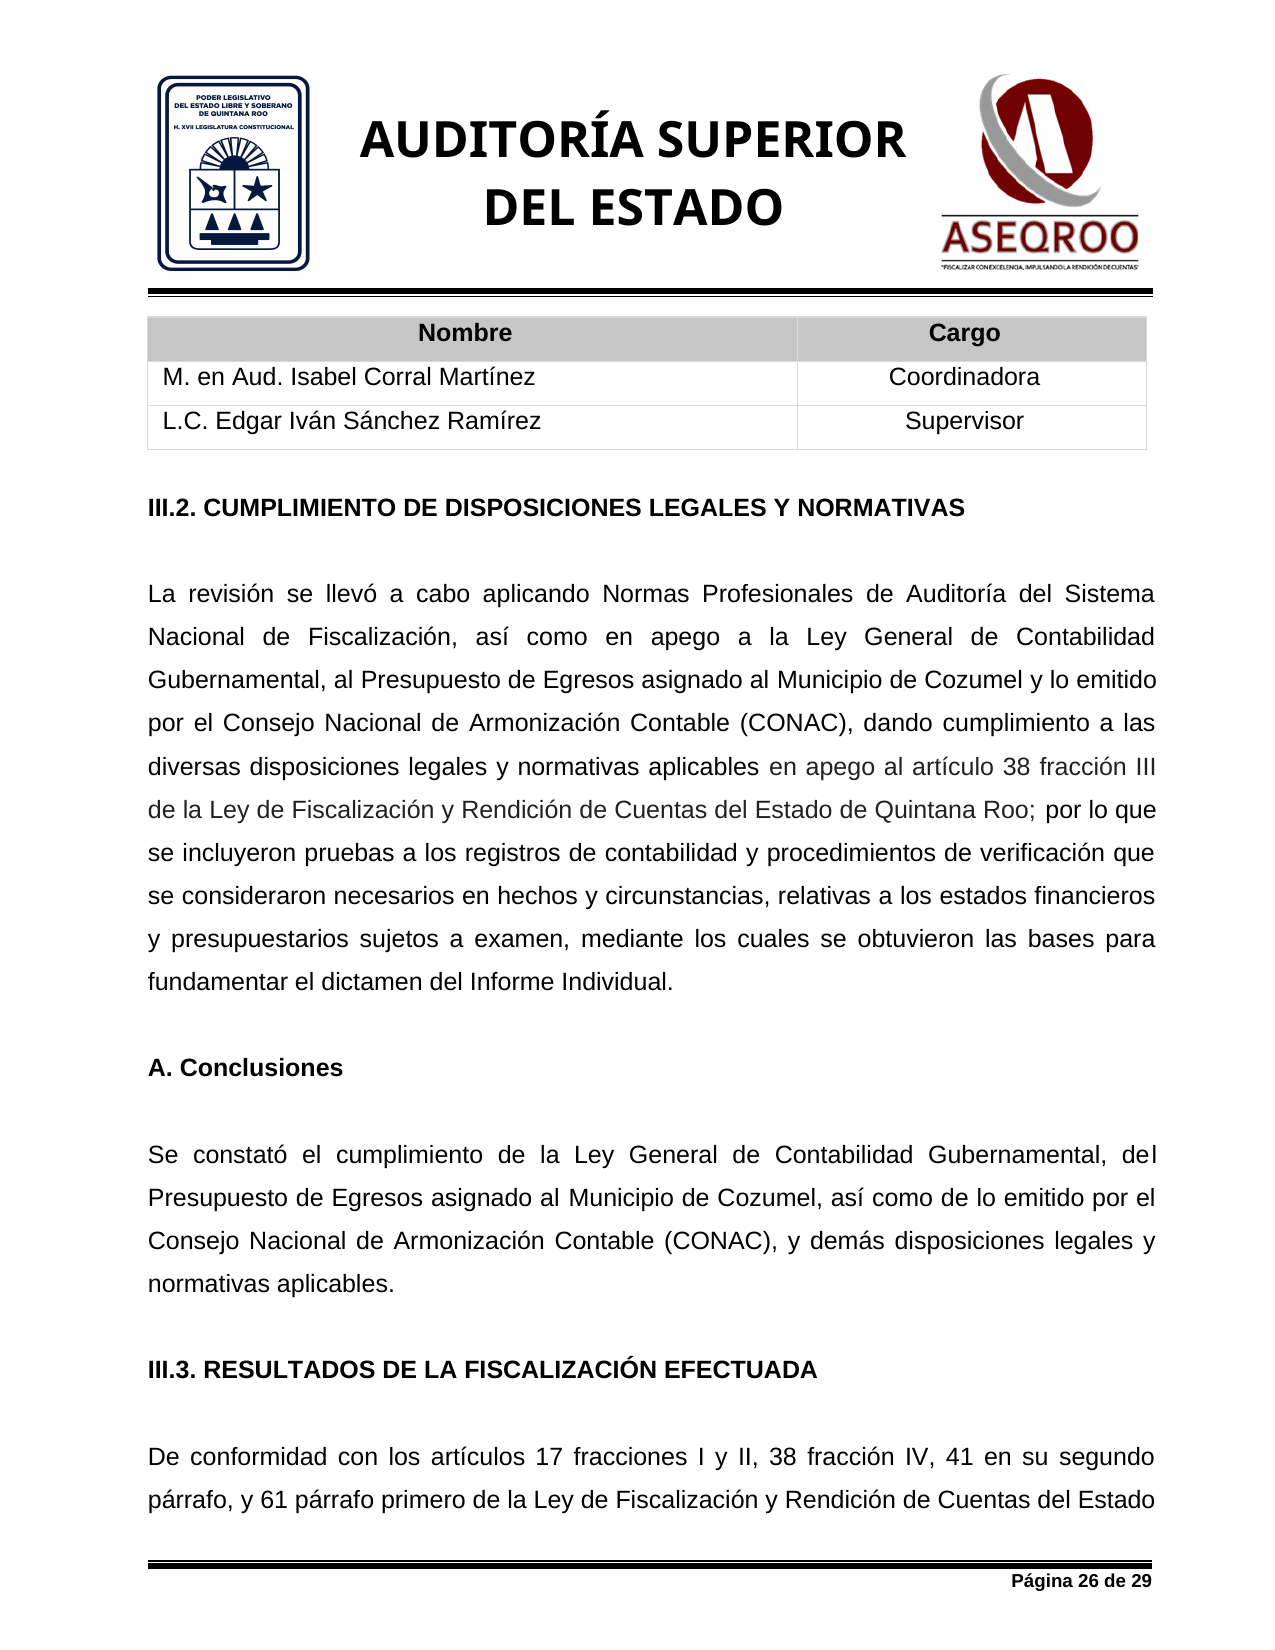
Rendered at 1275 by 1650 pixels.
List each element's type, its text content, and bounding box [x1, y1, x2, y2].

text III.2. CUMPLIMIENTO DE DISPOSICIONES LEGALES Y NORMATIVAS [148, 493, 1157, 522]
table_cell Supervisor [798, 406, 1146, 449]
table_cell M. en Aud. Isabel Corral Martínez [148, 362, 797, 404]
text Se constató el cumplimiento de la Ley General de Contabilidad Gubernamental, del Presupuesto de Egresos asignado al Municipio de Cozumel, así como de lo emitido por el Consejo Nacional de Armonización Contable (CONAC), y demás disposiciones legales y normativas aplicables. [148, 1140, 1157, 1298]
text III.3. RESULTADOS DE LA FISCALIZACIÓN EFECTUADA [148, 1355, 1157, 1384]
table_cell Coordinadora [798, 362, 1146, 404]
table_cell L.C. Edgar Iván Sánchez Ramírez [148, 406, 797, 449]
text A. Conclusiones [148, 1053, 1157, 1082]
table_header Cargo [798, 318, 1146, 361]
picture [941, 74, 1139, 270]
picture [155, 68, 315, 276]
table_header Nombre [148, 318, 797, 361]
text La revisión se llevó a cabo aplicando Normas Profesionales de Auditoría del Sistema Nacional de Fiscalización, así como en apego a la Ley General de Contabilidad Gubernamental, al Presupuesto de Egresos asignado al Municipio de Cozumel y lo emitido por el Consejo Nacional de Armonización Contable (CONAC), dando cumplimiento a las diversas disposiciones legales y normativas aplicables en apego al artículo 38 fracción III de la Ley de Fiscalización y Rendición de Cuentas del Estado de Quintana Roo; por lo que se incluyeron pruebas a los registros de contabilidad y procedimientos de verificación que se consideraron necesarios en hechos y circunstancias, relativas a los estados financieros y presupuestarios sujetos a examen, mediante los cuales se obtuvieron las bases para fundamentar el dictamen del Informe Individual. [148, 579, 1157, 996]
